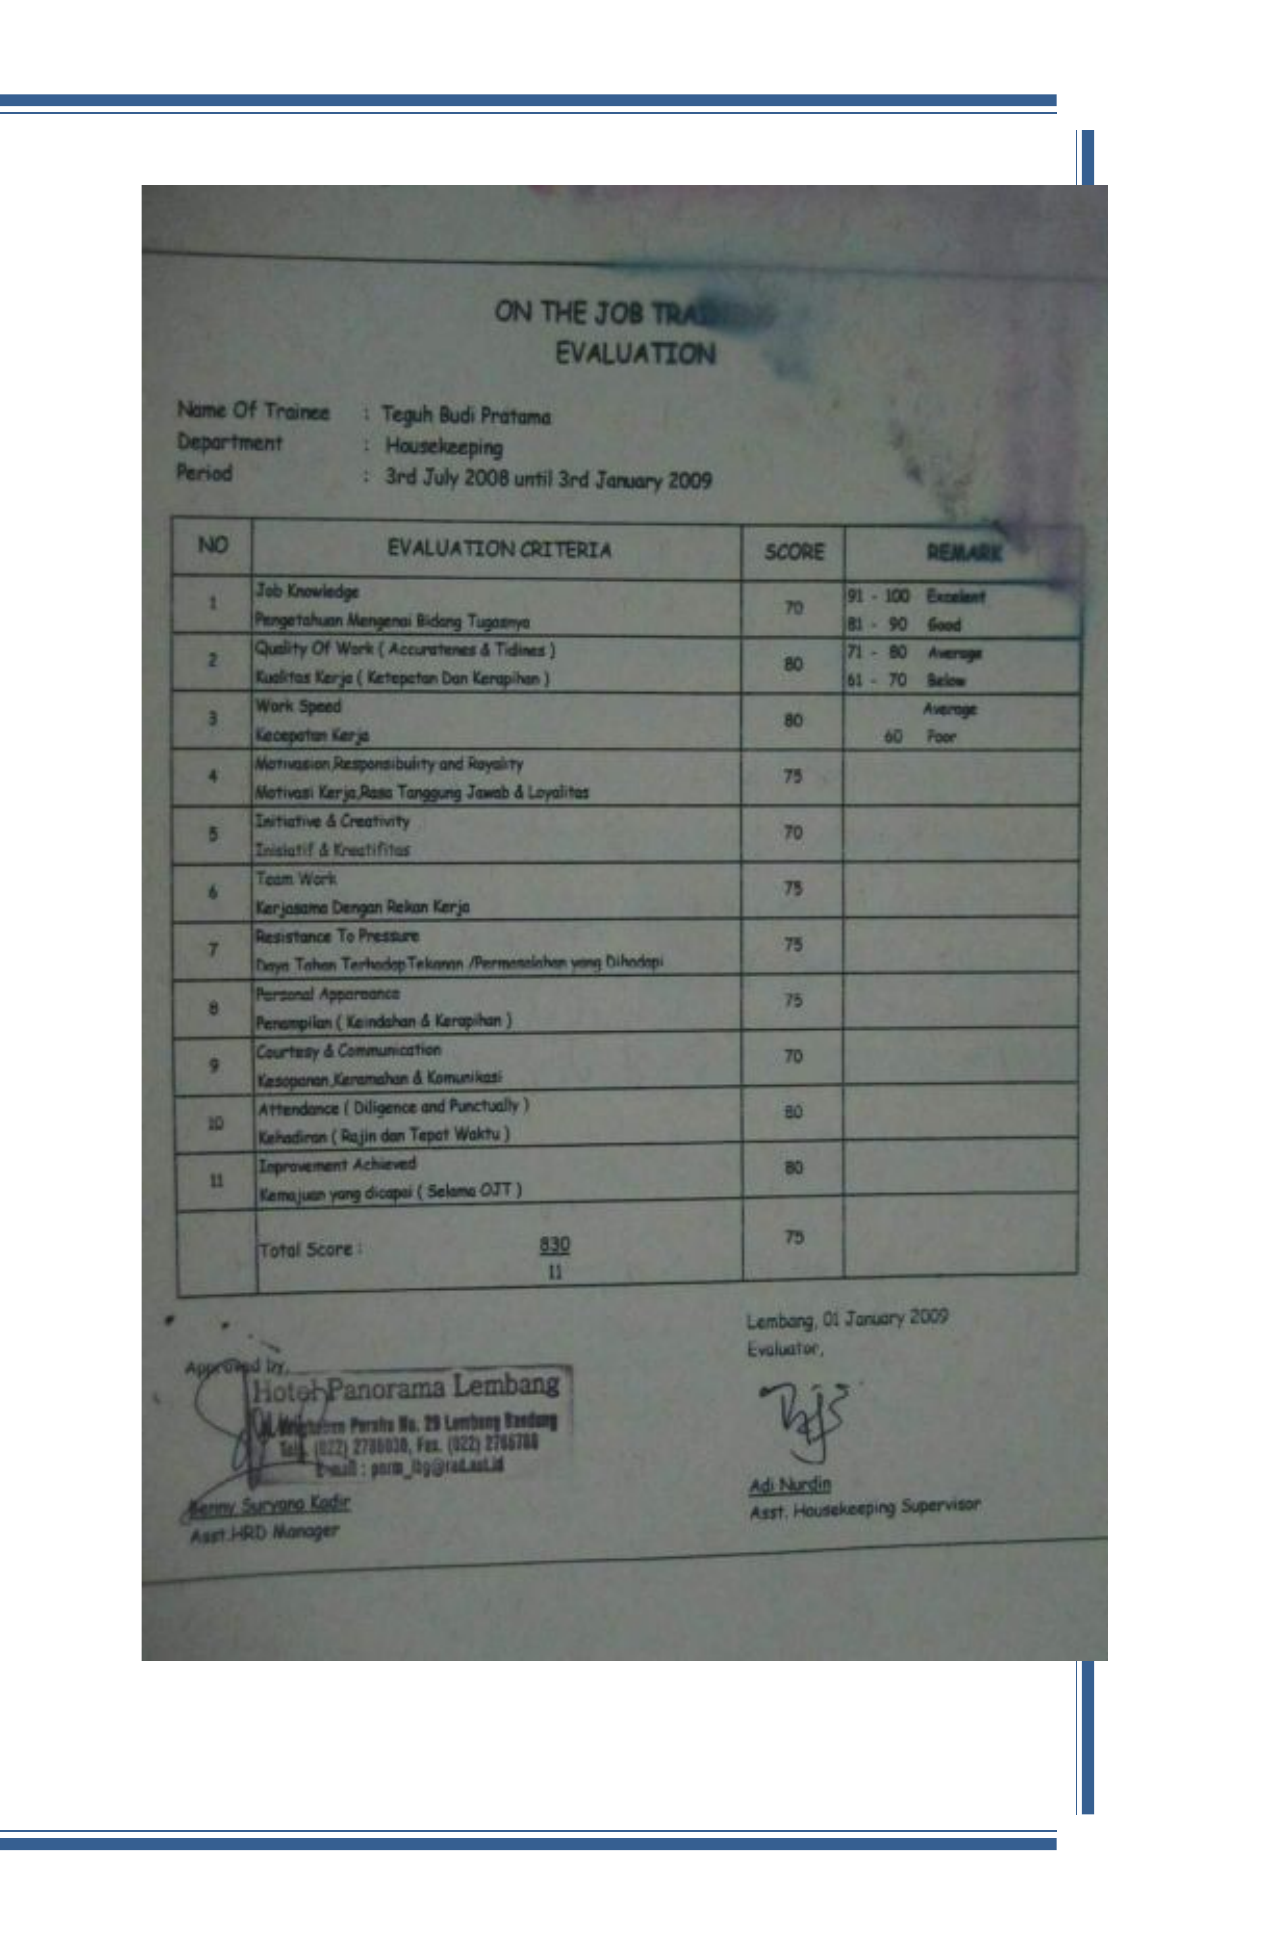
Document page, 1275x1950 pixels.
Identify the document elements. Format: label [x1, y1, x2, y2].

picture [141, 185, 1108, 1661]
